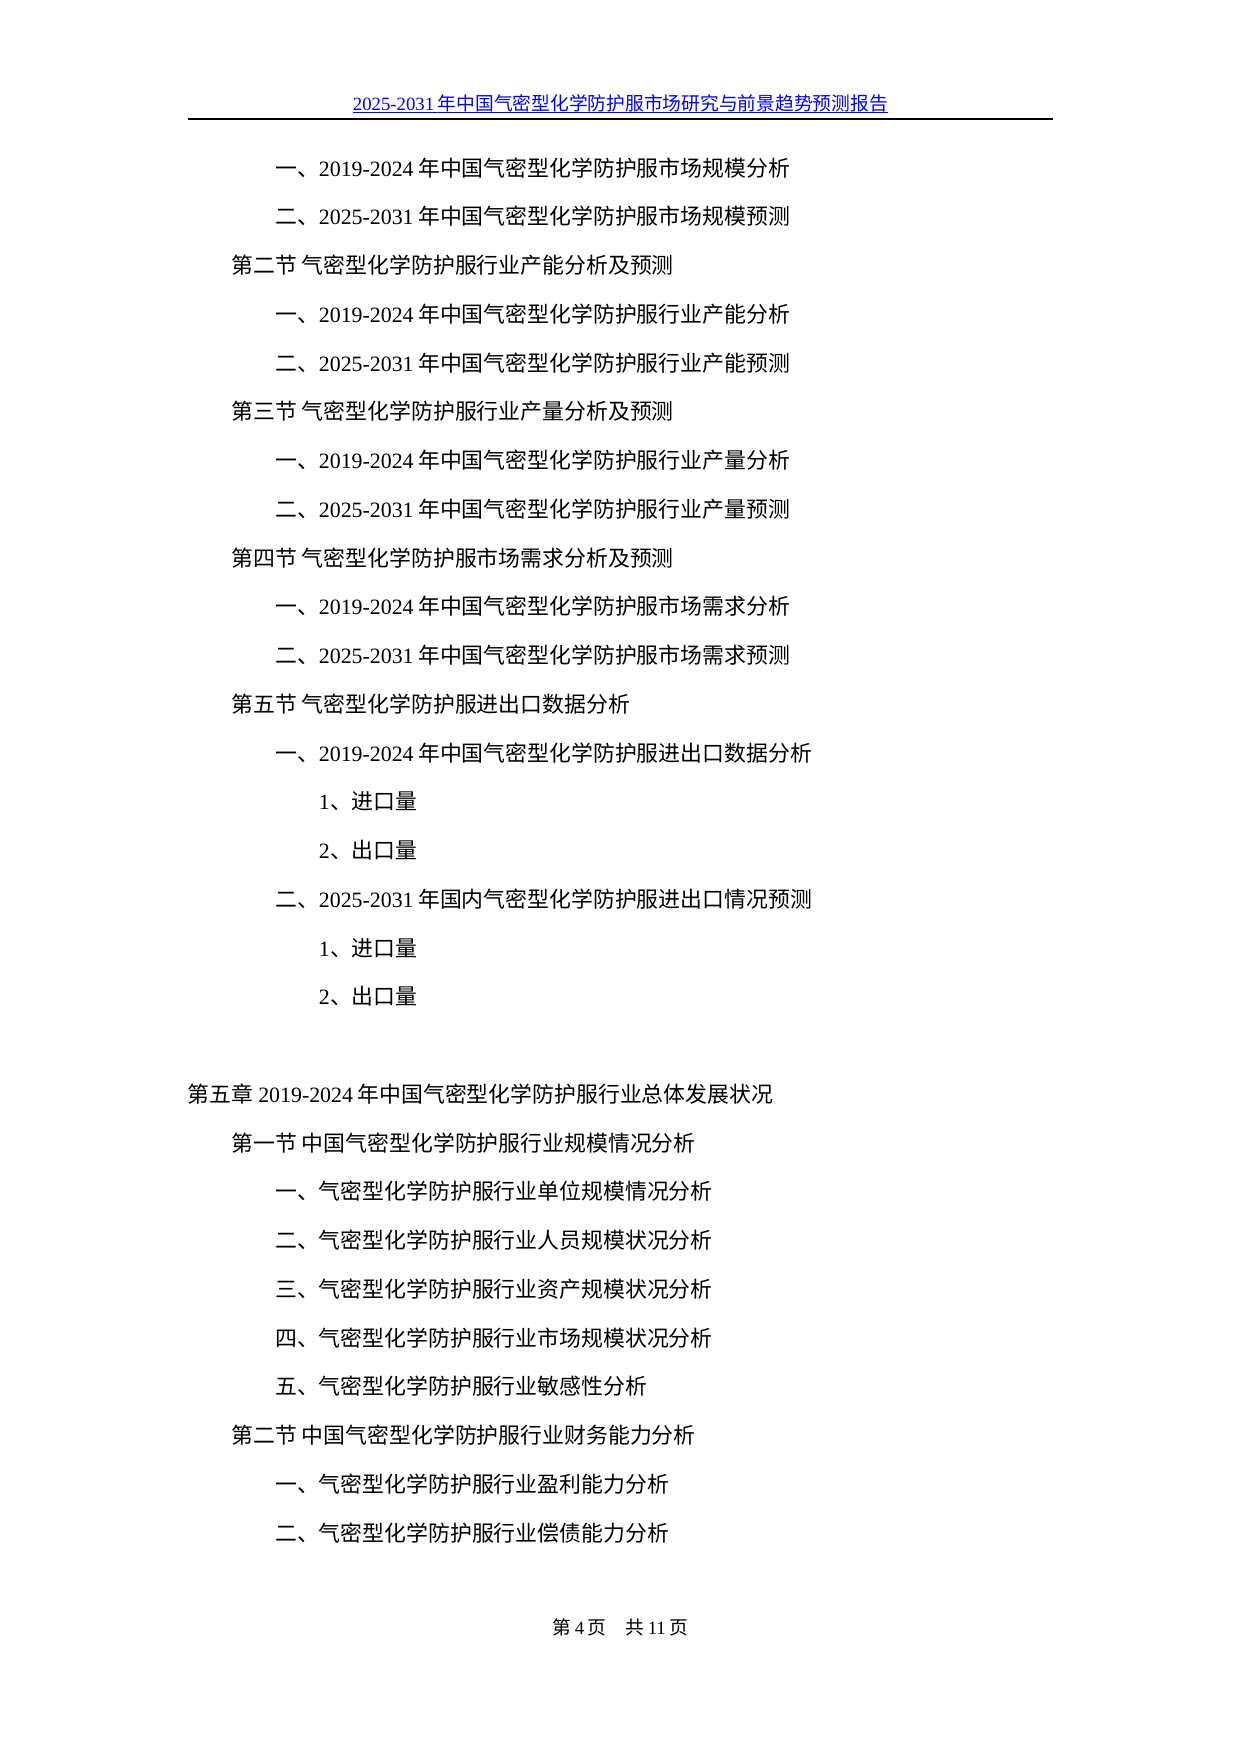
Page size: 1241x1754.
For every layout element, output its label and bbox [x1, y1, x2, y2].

text [187, 150, 1053, 1548]
